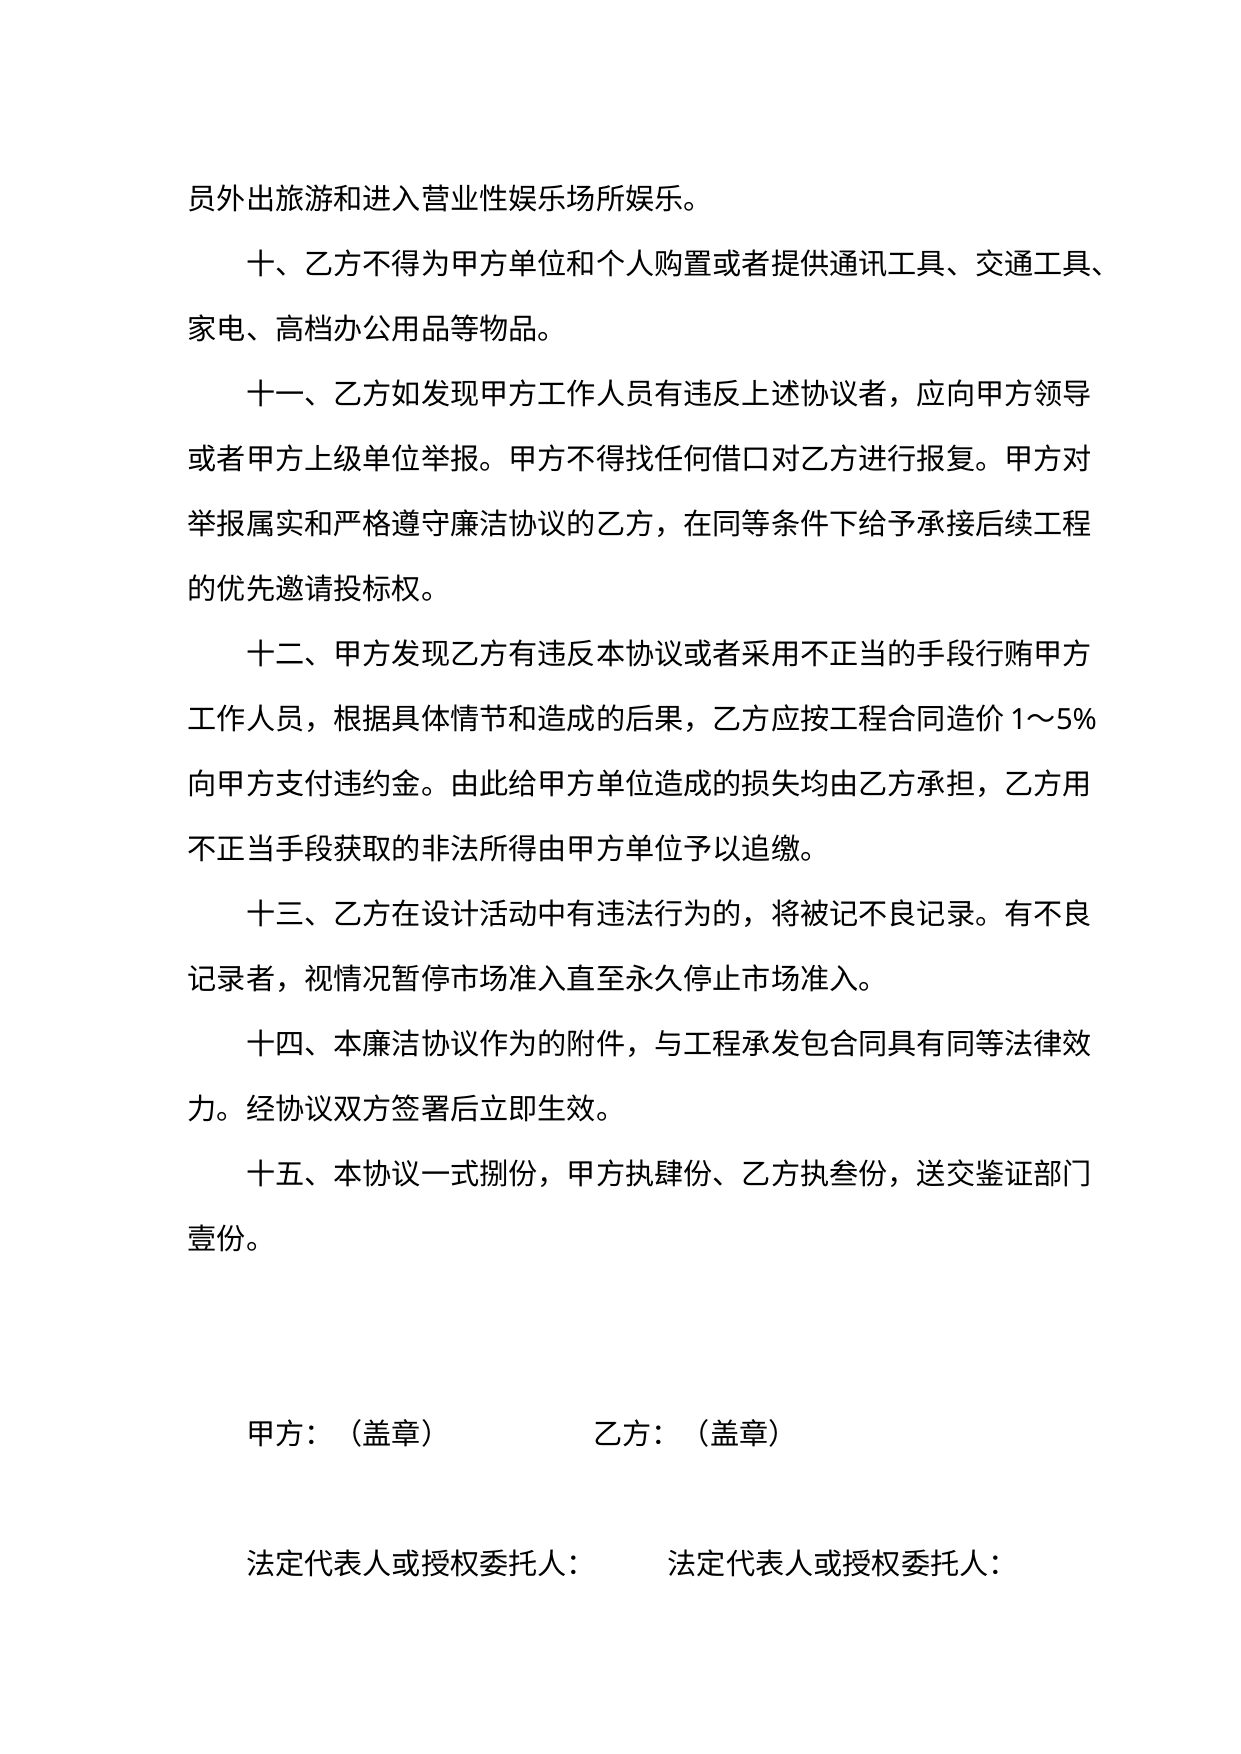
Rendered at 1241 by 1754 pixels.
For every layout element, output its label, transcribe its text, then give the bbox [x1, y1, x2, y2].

text 十三、乙方在设计活动中有违法行为的，将被记不良记录。有不良记录者，视情况暂停市场准入直至永久停止市场准入。 [187, 879, 1107, 1009]
text 十、乙方不得为甲方单位和个人购置或者提供通讯工具、交通工具、家电、高档办公用品等物品。 [187, 229, 1107, 359]
text 十二、甲方发现乙方有违反本协议或者采用不正当的手段行贿甲方工作人员，根据具体情节和造成的后果，乙方应按工程合同造价1～5%向甲方支付违约金。由此给甲方单位造成的损失均由乙方承担，乙方用不正当手段获取的非法所得由甲方单位予以追缴。 [187, 619, 1107, 879]
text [187, 164, 1107, 229]
text 法定代表人或授权委托人： 法定代表人或授权委托人： [187, 1529, 1107, 1594]
text 十五、本协议一式捌份，甲方执肆份、乙方执叁份，送交鉴证部门壹份。 [187, 1139, 1107, 1269]
text 十一、乙方如发现甲方工作人员有违反上述协议者，应向甲方领导或者甲方上级单位举报。甲方不得找任何借口对乙方进行报复。甲方对举报属实和严格遵守廉洁协议的乙方，在同等条件下给予承接后续工程的优先邀请投标权。 [187, 359, 1107, 619]
text 十四、本廉洁协议作为的附件，与工程承发包合同具有同等法律效力。经协议双方签署后立即生效。 [187, 1009, 1107, 1139]
text 甲方：（盖章） 乙方：（盖章） [187, 1399, 1107, 1464]
